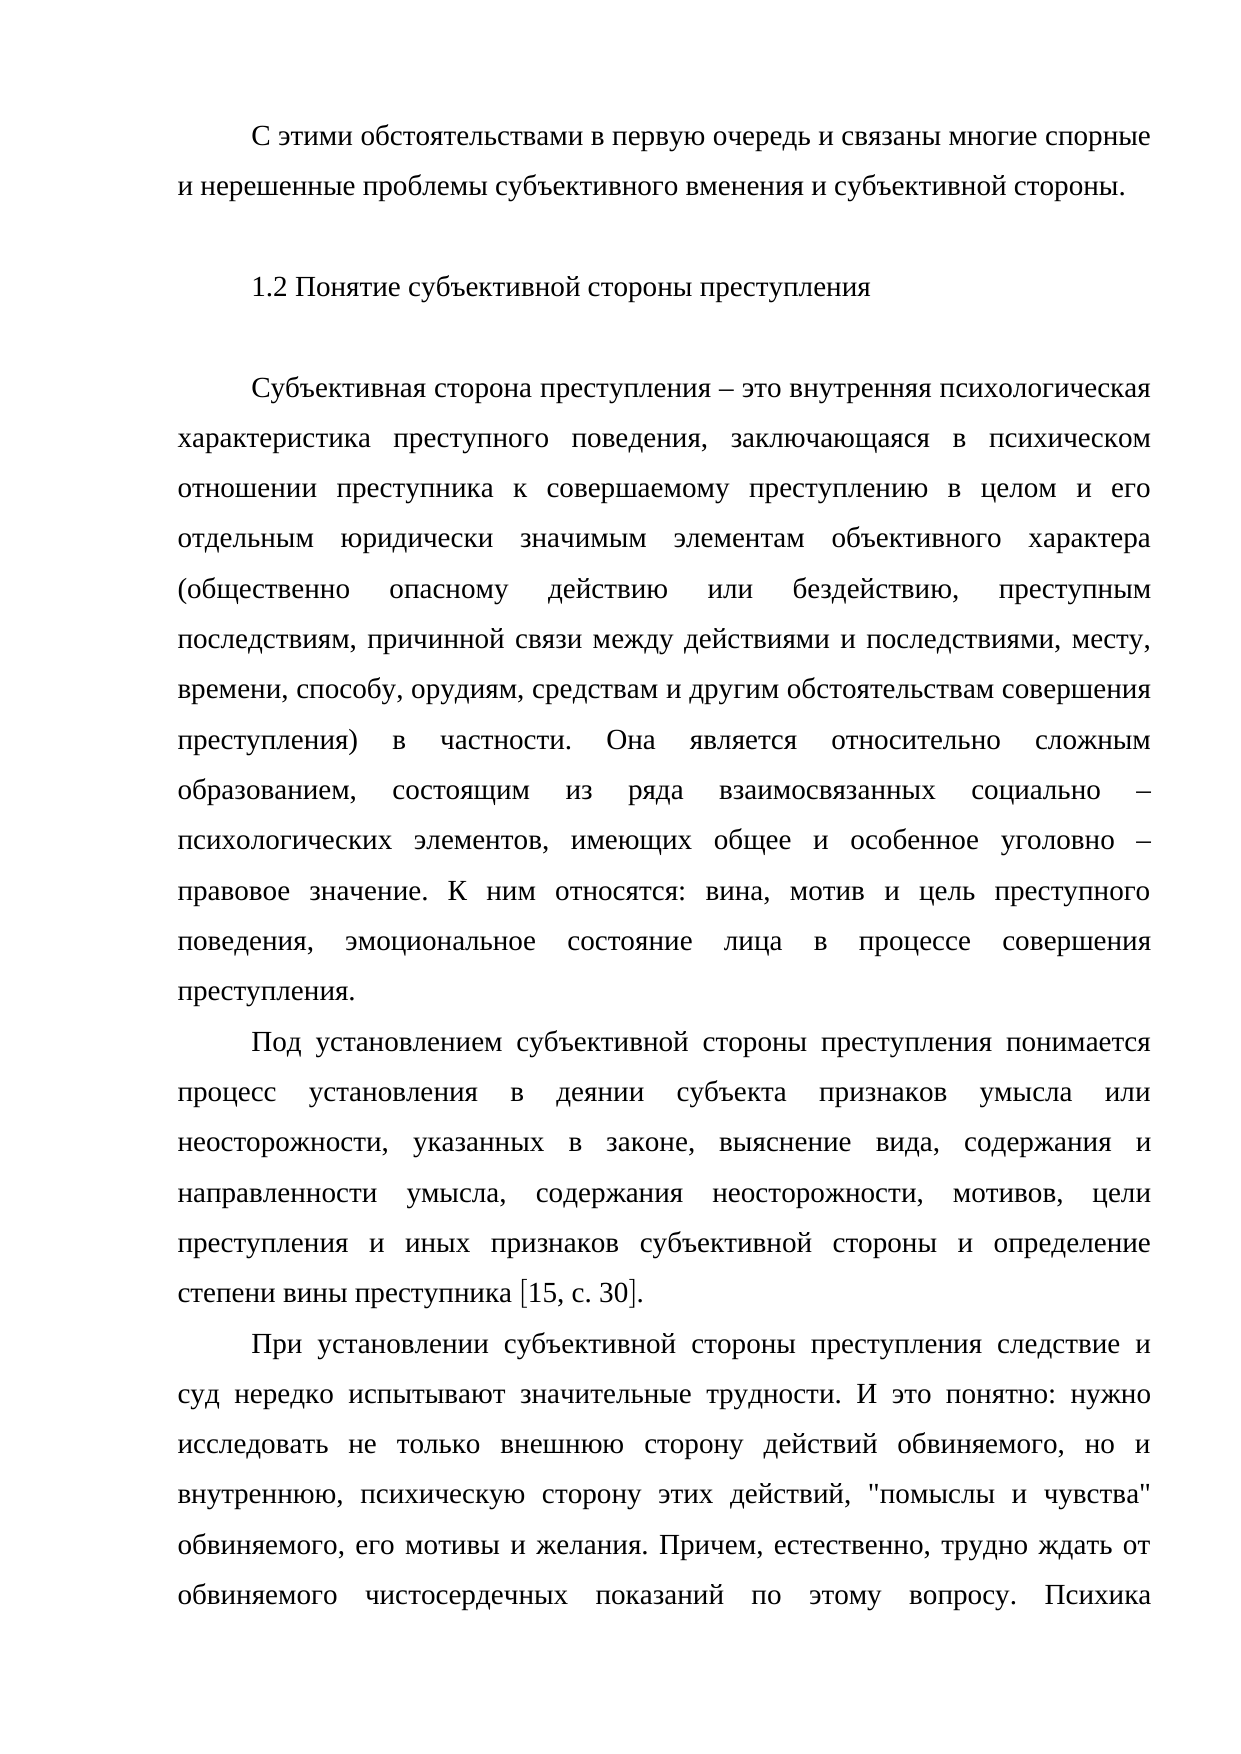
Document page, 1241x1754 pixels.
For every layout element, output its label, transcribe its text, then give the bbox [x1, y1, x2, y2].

text Субъективная сторона преступления – это внутренняя психологическая характеристика преступного поведения, заключающаяся в психическом отношении преступника к совершаемому преступлению в целом и его отдельным юридически значимым элементам объективного характера (общественно опасному действию или бездействию, преступным последствиям, причинной связи между действиями и последствиями, месту, времени, способу, орудиям, средствам и другим обстоятельствам совершения преступления) в частности. Она является относительно сложным образованием, состоящим из ряда взаимосвязанных социально – психологических элементов, имеющих общее и особенное уголовно – правовое значение. К ним относятся: вина, мотив и цель преступного поведения, эмоциональное состояние лица в процессе совершения преступления. [177, 370, 1152, 1007]
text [177, 1326, 1152, 1611]
text 1.2 Понятие субъективной стороны преступления [177, 269, 1152, 303]
text С этими обстоятельствами в первую очередь и связаны многие спорные и нерешенные проблемы субъективного вменения и субъективной стороны. [177, 118, 1152, 202]
text Под установлением субъективной стороны преступления понимается процесс установления в деянии субъекта признаков умысла или неосторожности, указанных в законе, выяснение вида, содержания и направленности умысла, содержания неосторожности, мотивов, цели преступления и иных признаков субъективной стороны и определение степени вины преступника 15, с. 30. [177, 1024, 1152, 1309]
